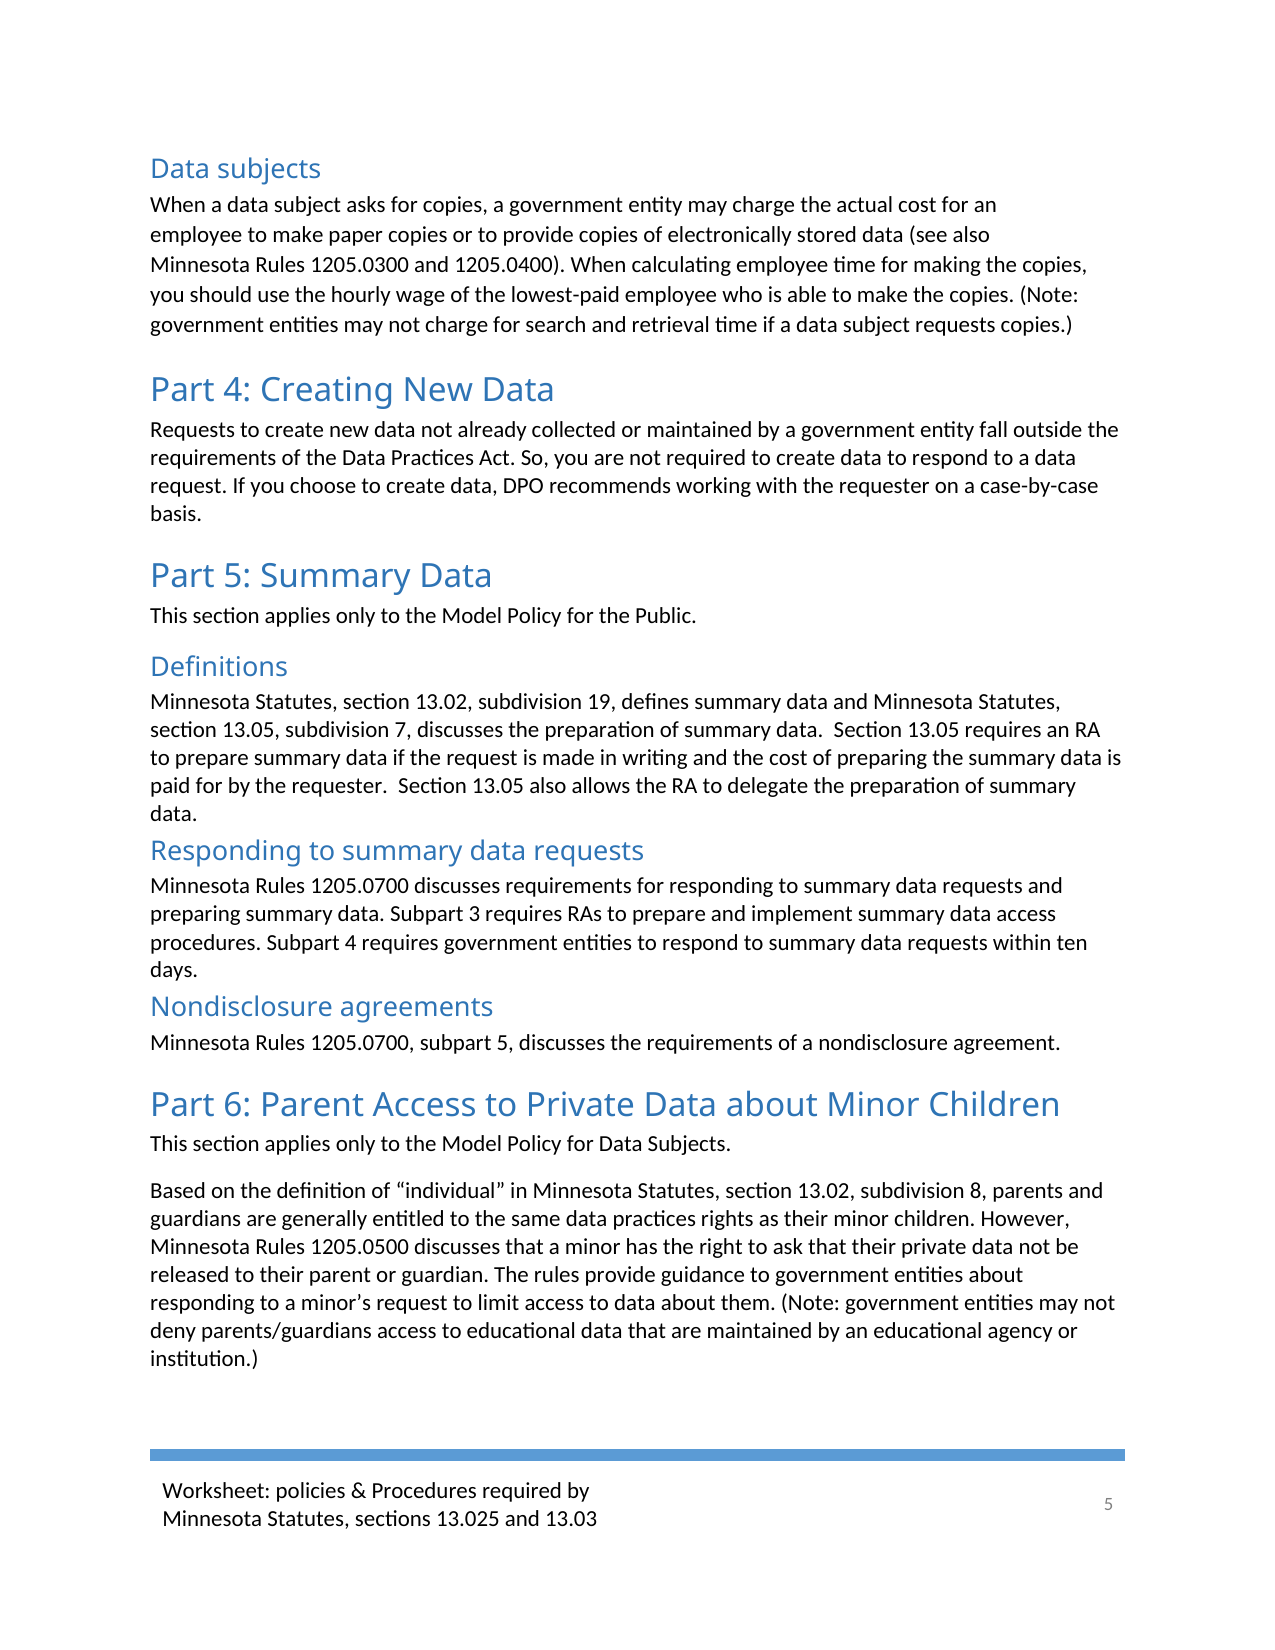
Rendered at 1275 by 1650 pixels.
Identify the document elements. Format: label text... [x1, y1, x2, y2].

subtitle Data subjects [150, 150, 1125, 187]
text Minnesota Statutes, section 13.02, subdivision 19, defines summary data and Minnesota Statutes, section 13.05, subdivision 7, discusses the preparation of summary data. Section 13.05 requires an RA to prepare summary data if the request is made in writing and the cost of preparing the summary data is paid for by the requester. Section 13.05 also allows the RA to delegate the preparation of summary data. [150, 687, 1125, 828]
subtitle Responding to summary data requests [150, 832, 1125, 869]
subtitle Part 6: Parent Access to Private Data about Minor Children [150, 1081, 1125, 1126]
subtitle Nondisclosure agreements [150, 988, 1125, 1025]
text Based on the definition of “individual” in Minnesota Statutes, section 13.02, subdivision 8, parents and guardians are generally entitled to the same data practices rights as their minor children. However, Minnesota Rules 1205.0500 discusses that a minor has the right to ask that their private data not be released to their parent or guardian. The rules provide guidance to government entities about responding to a minor’s request to limit access to data about them. (Note: government entities may not deny parents/guardians access to educational data that are maintained by an educational agency or institution.) [150, 1176, 1125, 1373]
text This section applies only to the Model Policy for the Public. [150, 601, 1125, 629]
subtitle Part 5: Summary Data [150, 552, 1125, 597]
text Requests to create new data not already collected or maintained by a government entity fall outside the requirements of the Data Practices Act. So, you are not required to create data to respond to a data request. If you choose to create data, DPO recommends working with the requester on a case-by-case basis. [150, 415, 1125, 527]
text This section applies only to the Model Policy for Data Subjects. [150, 1129, 1125, 1158]
text When a data subject asks for copies, a government entity may charge the actual cost for an employee to make paper copies or to provide copies of electronically stored data (see also Minnesota Rules 1205.0300 and 1205.0400). When calculating employee time for making the copies, you should use the hourly wage of the lowest-paid employee who is able to make the copies. (Note: government entities may not charge for search and retrieval time if a data subject requests copies.) [150, 190, 1095, 339]
text Minnesota Rules 1205.0700 discusses requirements for responding to summary data requests and preparing summary data. Subpart 3 requires RAs to prepare and implement summary data access procedures. Subpart 4 requires government entities to respond to summary data requests within ten days. [150, 872, 1125, 984]
subtitle Part 4: Creating New Data [150, 366, 1125, 411]
subtitle Definitions [150, 648, 1125, 684]
text Minnesota Rules 1205.0700, subpart 5, discusses the requirements of a nondisclosure agreement. [150, 1028, 1125, 1056]
